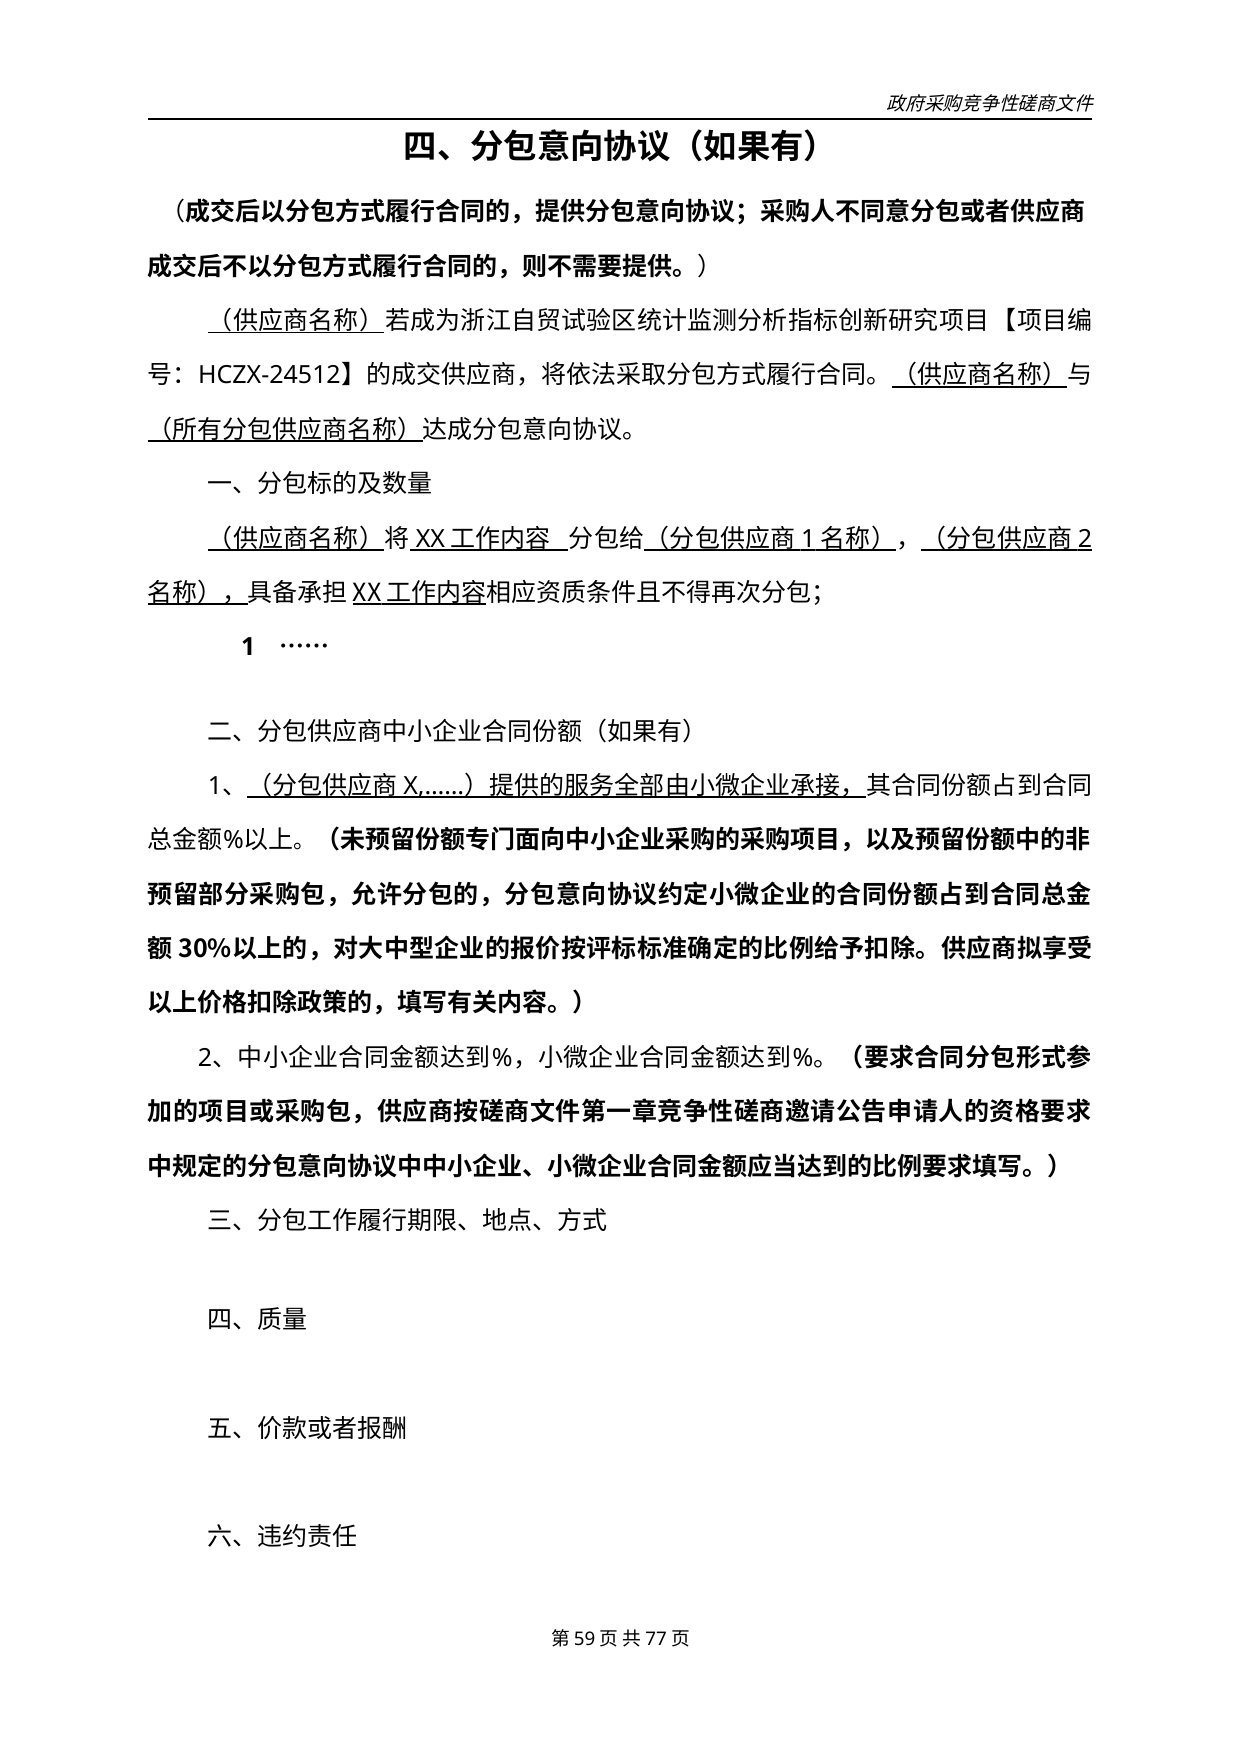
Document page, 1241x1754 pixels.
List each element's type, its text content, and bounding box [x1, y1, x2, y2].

text 五、价款或者报酬 [148, 1408, 1092, 1444]
text 四、分包意向协议（如果有） [148, 120, 1092, 168]
subtitle …… [217, 627, 1092, 663]
text （供应商名称）若成为浙江自贸试验区统计监测分析指标创新研究项目【项目编号：HCZX-24512】的成交供应商，将依法采取分包方式履行合同。（供应商名称）与（所有分包供应商名称）达成分包意向协议。 [148, 301, 1092, 446]
text 六、违约责任 [207, 1517, 1092, 1553]
text 1、（分包供应商X,……）提供的服务全部由小微企业承接，其合同份额占到合同总金额%以上。（未预留份额专门面向中小企业采购的采购项目，以及预留份额中的非预留部分采购包，允许分包的，分包意向协议约定小微企业的合同份额占到合同总金额30%以上的，对大中型企业的报价按评标标准确定的比例给予扣除。供应商拟享受以上价格扣除政策的，填写有关内容。） [148, 765, 1092, 1019]
text 2、中小企业合同金额达到%，小微企业合同金额达到%。（要求合同分包形式参加的项目或采购包，供应商按磋商文件第一章竞争性磋商邀请公告申请人的资格要求中规定的分包意向协议中中小企业、小微企业合同金额应当达到的比例要求填写。） [148, 1037, 1092, 1182]
text （成交后以分包方式履行合同的，提供分包意向协议；采购人不同意分包或者供应商成交后不以分包方式履行合同的，则不需要提供。） [148, 192, 1092, 282]
text 二、分包供应商中小企业合同份额（如果有） [148, 711, 1092, 747]
text 四、质量 [148, 1299, 1092, 1336]
text 三、分包工作履行期限、地点、方式 [148, 1200, 1092, 1237]
text 一、分包标的及数量 [148, 464, 1092, 500]
text （供应商名称）将 XX工作内容 分包给（分包供应商1名称），（分包供应商2名称），具备承担XX工作内容相应资质条件且不得再次分包； [148, 518, 1092, 609]
